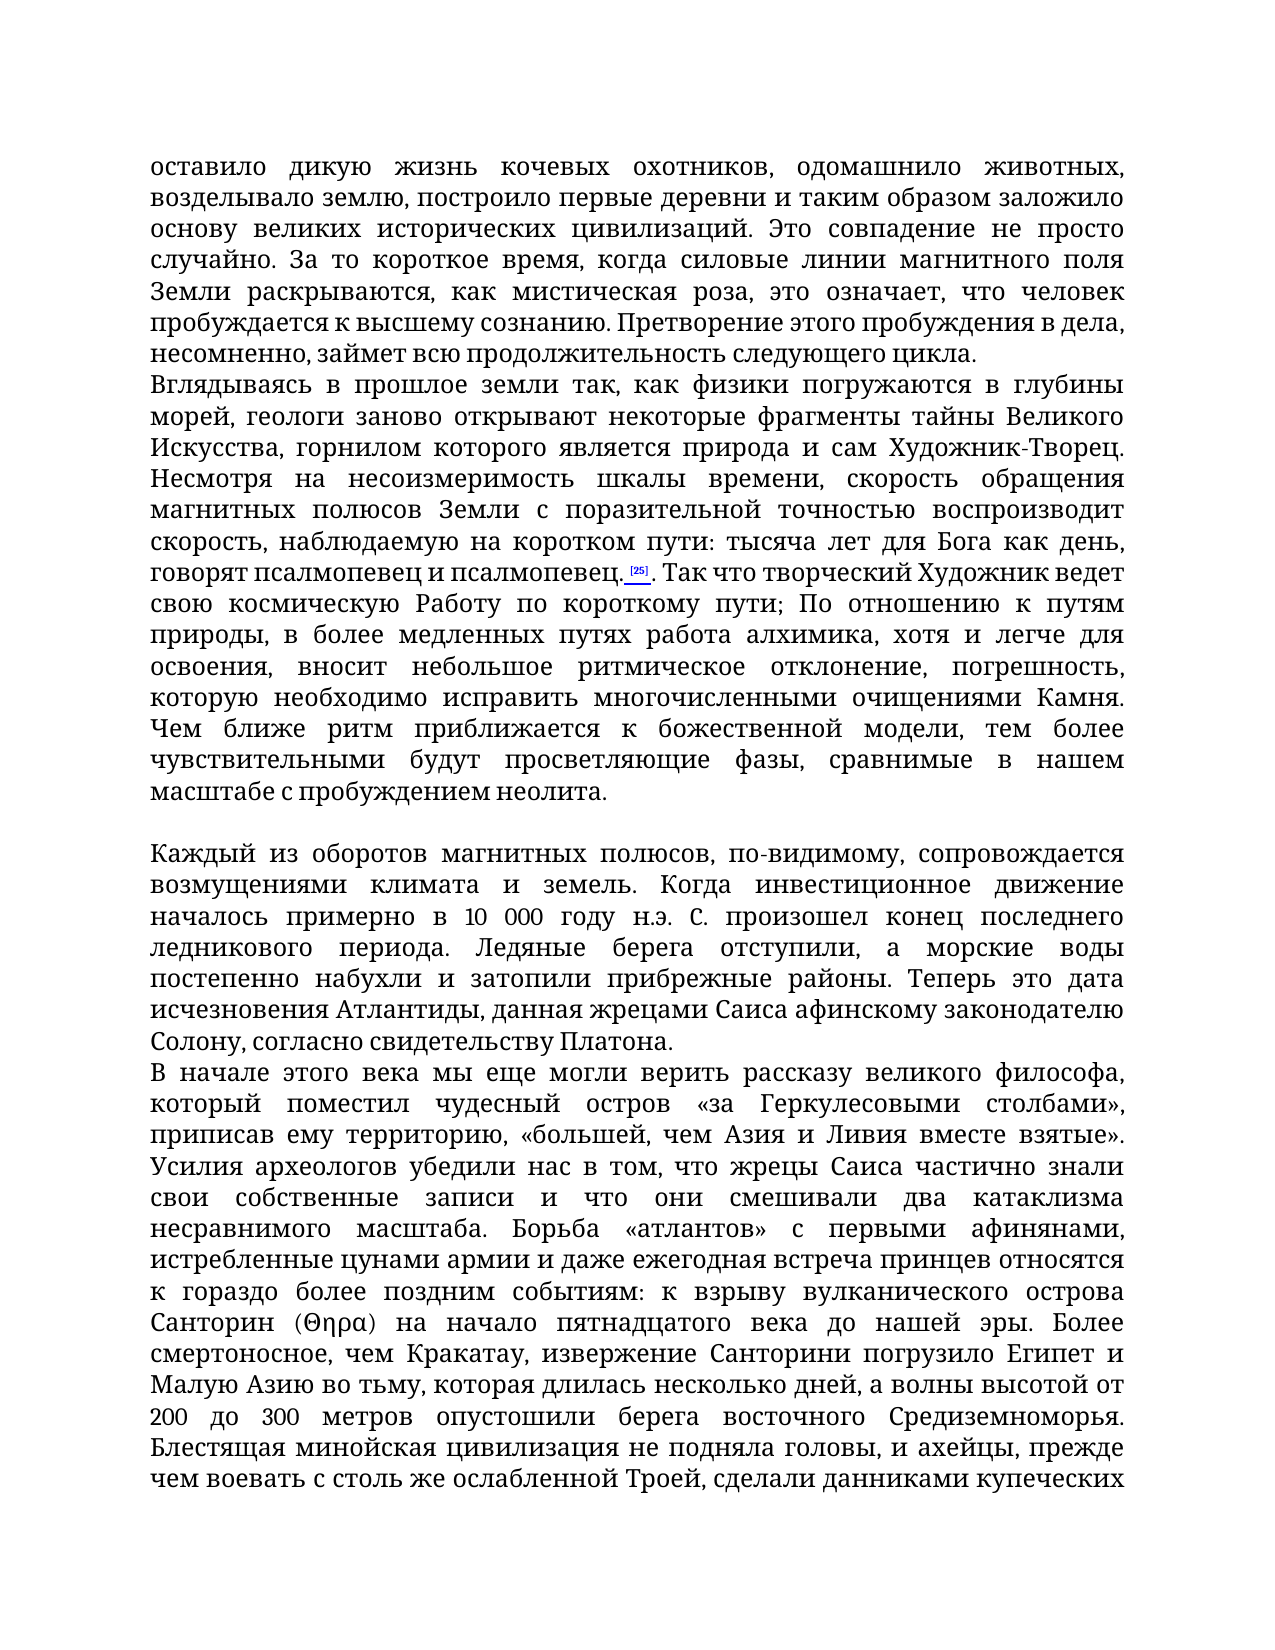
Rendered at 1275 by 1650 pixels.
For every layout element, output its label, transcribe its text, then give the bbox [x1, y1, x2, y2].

text Вглядываясь в прошлое земли так, как физики погружаются в глубины морей, геологи заново открывают некоторые фрагменты тайны Великого Искусства, горнилом которого является природа и сам Художник-Творец. Несмотря на несоизмеримость шкалы времени, скорость обращения магнитных полюсов Земли с поразительной точностью воспроизводит скорость, наблюдаемую на коротком пути: тысяча лет для Бога как день, говорят псалмопевец и псалмопевец. [25] . Так что творческий Художник ведет свою космическую Работу по короткому пути; По отношению к путям природы, в более медленных путях работа алхимика, хотя и легче для освоения, вносит небольшое ритмическое отклонение, погрешность, которую необходимо исправить многочисленными очищениями Камня. Чем ближе ритм приближается к божественной модели, тем более чувствительными будут просветляющие фазы, сравнимые в нашем масштабе с пробуждением неолита. [150, 369, 1125, 806]
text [150, 1056, 1125, 1494]
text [150, 150, 1125, 369]
text Каждый из оборотов магнитных полюсов, по-видимому, сопровождается возмущениями климата и земель. Когда инвестиционное движение началось примерно в 10 000 году н.э. C. произошел конец последнего ледникового периода. Ледяные берега отступили, а морские воды постепенно набухли и затопили прибрежные районы. Теперь это дата исчезновения Атлантиды, данная жрецами Саиса афинскому законодателю Солону, согласно свидетельству Платона. [150, 837, 1125, 1056]
